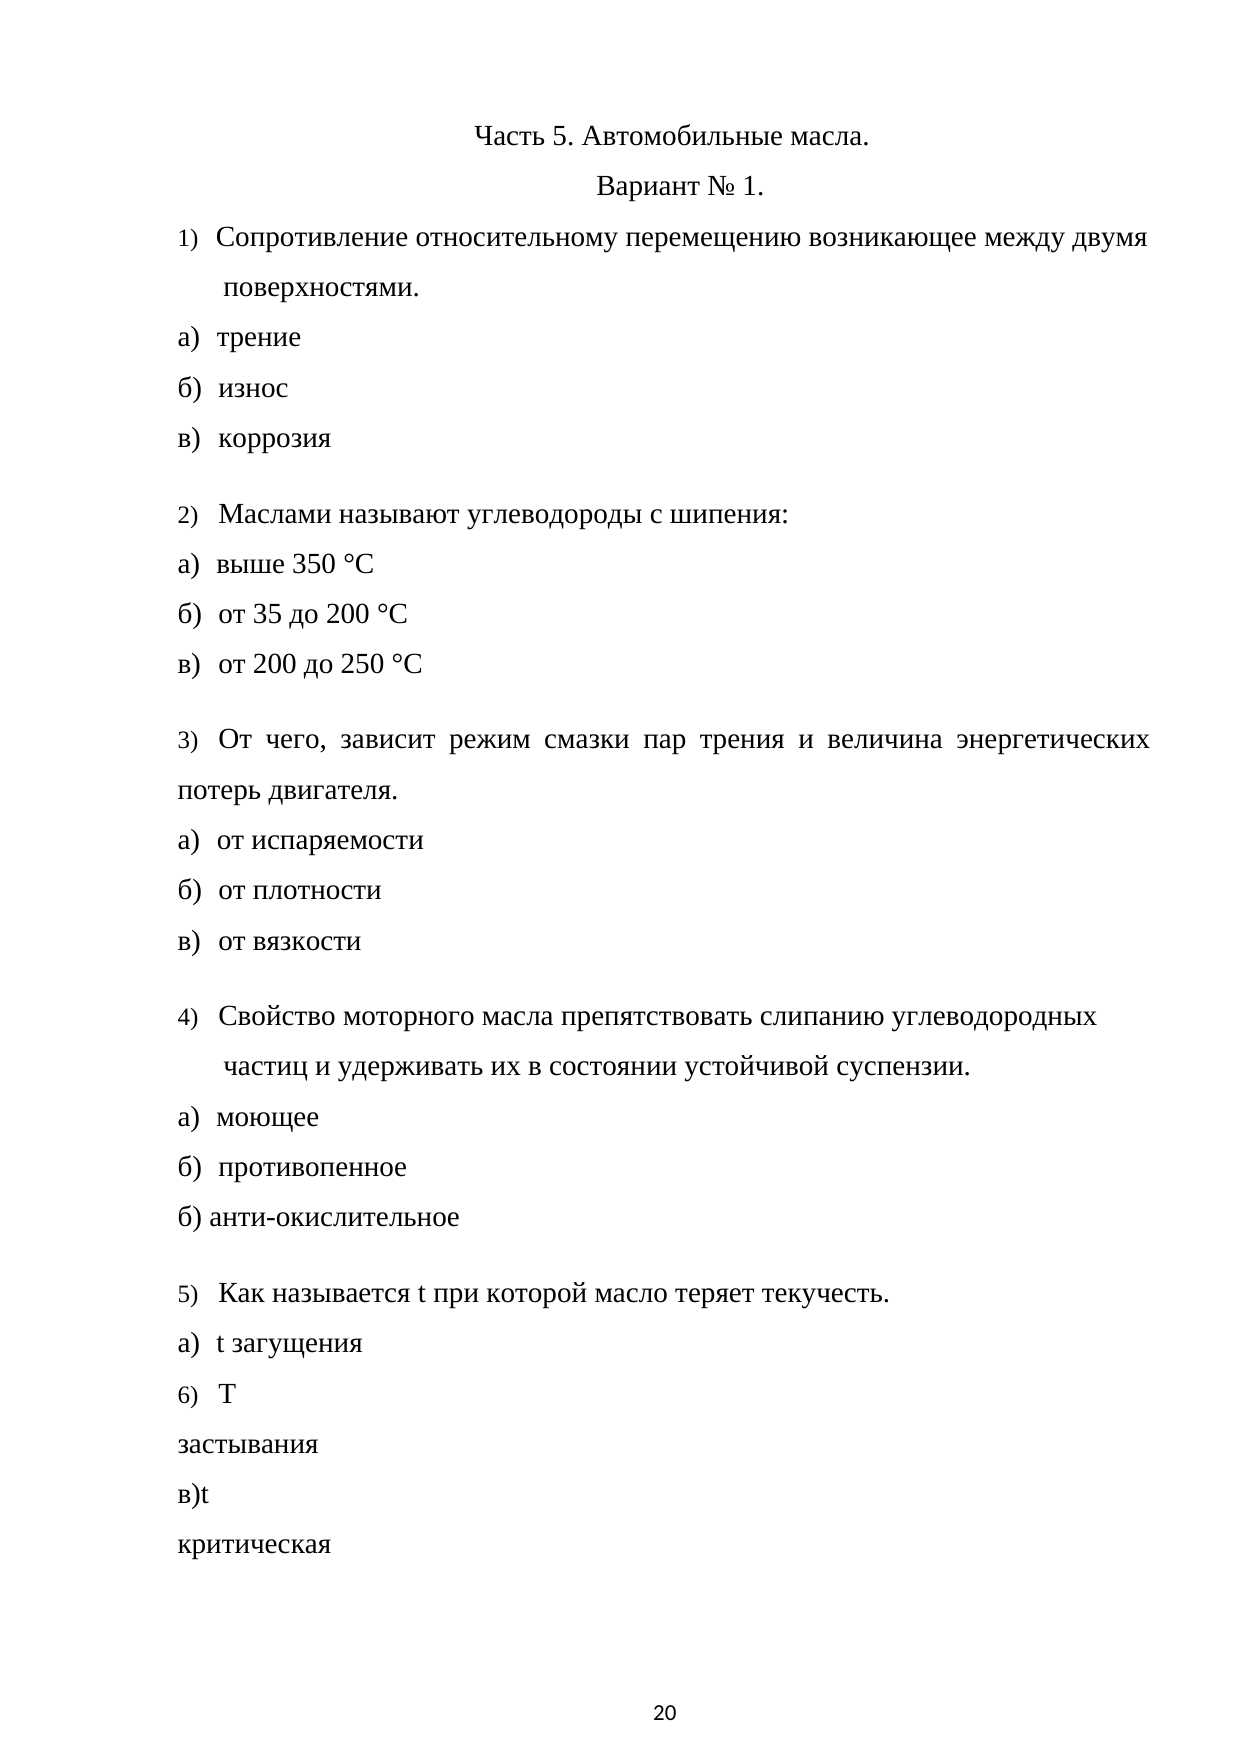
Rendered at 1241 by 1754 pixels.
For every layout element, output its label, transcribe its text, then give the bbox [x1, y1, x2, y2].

text в) коррозия [177, 420, 1152, 453]
text а) выше 350 °С [177, 546, 1152, 579]
text а) трение [177, 319, 1152, 353]
text б) от 35 до 200 °С [177, 596, 1152, 630]
text б) противопенное [177, 1149, 1152, 1183]
text б) от плотности [177, 872, 1152, 906]
list Свойство моторного масла препятствовать слипанию углеводородных частиц и удерживать их в состоянии устойчивой суспензии. [177, 998, 1152, 1082]
text Часть 5. Автомобильные масла. [192, 118, 1152, 152]
text в) от вязкости [177, 923, 1152, 956]
text Вариант № 1. [208, 168, 1152, 202]
list Как называется t при которой масло теряет текучесть. [177, 1275, 1152, 1309]
text а) от испаряемости [177, 822, 1152, 856]
text б) анти-окислительное [177, 1199, 1152, 1233]
list T застывания в)t критическая [177, 1376, 339, 1560]
text б) износ [177, 370, 1152, 403]
list Сопротивление относительному перемещению возникающее между двумя поверхностями. [177, 219, 1152, 303]
text а) моющее [177, 1099, 1152, 1132]
list Маслами называют углеводороды с шипения: [177, 496, 1152, 529]
text а) t загущения [177, 1325, 1152, 1359]
list От чего, зависит режим смазки пар трения и величина энергетических потерь двигателя. [177, 722, 1152, 805]
text в) от 200 до 250 °С [177, 647, 1152, 680]
